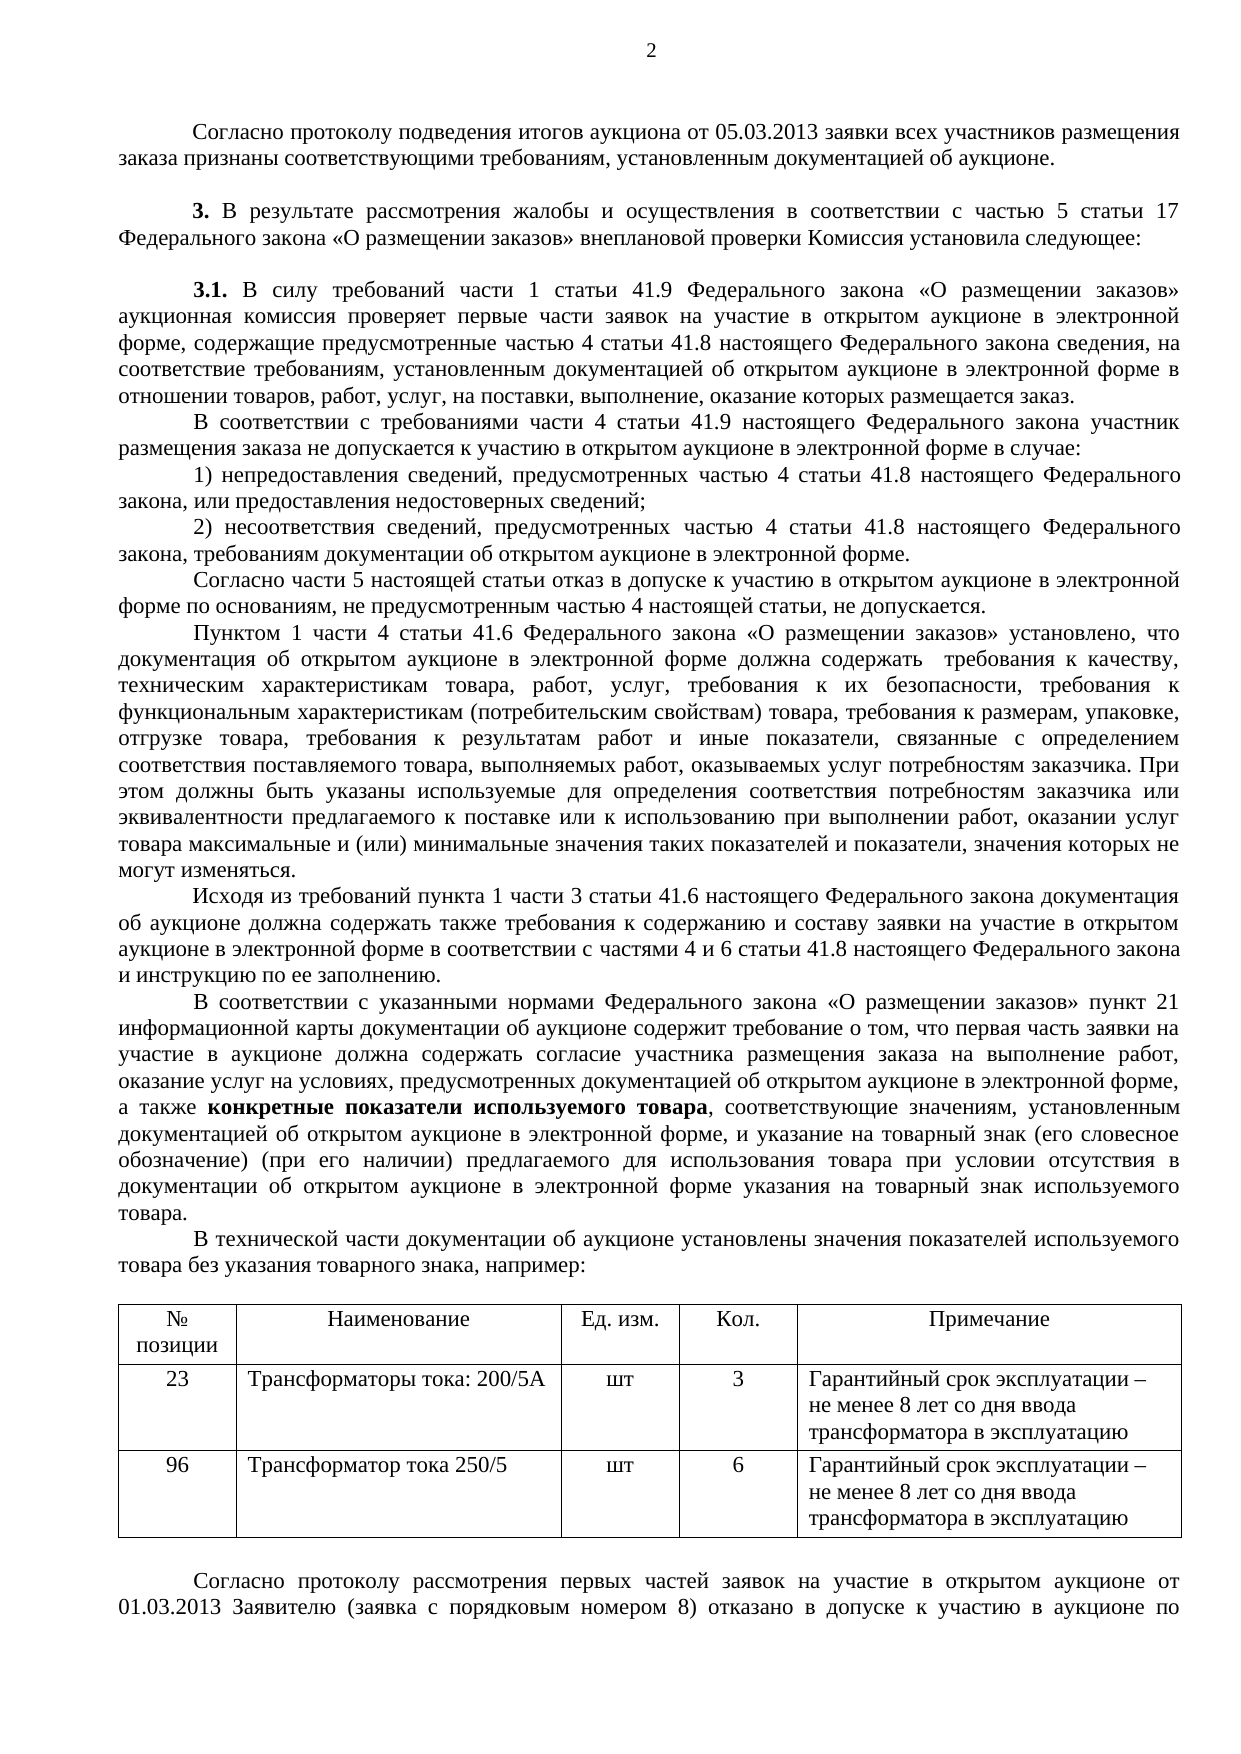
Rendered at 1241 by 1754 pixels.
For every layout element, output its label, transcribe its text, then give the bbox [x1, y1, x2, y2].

text Согласно протоколу подведения итогов аукциона от 05.03.2013 заявки всех участников размещения заказа признаны соответствующими требованиям, установленным документацией об аукционе. [118, 118, 1181, 171]
table_header № позиции [119, 1305, 236, 1364]
table_cell 3 [680, 1365, 797, 1450]
text 3.1. В силу требований части 1 статьи 41.9 Федерального закона «О размещении заказов» аукционная комиссия проверяет первые части заявок на участие в открытом аукционе в электронной форме, содержащие предусмотренные частью 4 статьи 41.8 настоящего Федерального закона сведения, на соответствие требованиям, установленным документацией об открытом аукционе в электронной форме в отношении товаров, работ, услуг, на поставки, выполнение, оказание которых размещается заказ. [118, 276, 1181, 408]
text В соответствии с требованиями части 4 статьи 41.9 настоящего Федерального закона участник размещения заказа не допускается к участию в открытом аукционе в электронной форме в случае: [118, 408, 1181, 461]
table_header Ед. изм. [562, 1305, 679, 1364]
text 3. В результате рассмотрения жалобы и осуществления в соответствии с частью 5 статьи 17 Федерального закона «О размещении заказов» внеплановой проверки Комиссия установила следующее: [118, 197, 1181, 250]
table_cell шт [562, 1451, 679, 1537]
table_cell Трансформатор тока 250/5 [237, 1451, 561, 1537]
text Исходя из требований пункта 1 части 3 статьи 41.6 настоящего Федерального закона документация об аукционе должна содержать также требования к содержанию и составу заявки на участие в открытом аукционе в электронной форме в соответствии с частями 4 и 6 статьи 41.8 настоящего Федерального закона и инструкцию по ее заполнению. [118, 882, 1181, 988]
table_header Наименование [237, 1305, 561, 1364]
table_header Примечание [798, 1305, 1181, 1364]
table_header Кол. [680, 1305, 797, 1364]
text В соответствии с указанными нормами Федерального закона «О размещении заказов» пункт 21 информационной карты документации об аукционе содержит требование о том, что первая часть заявки на участие в аукционе должна содержать согласие участника размещения заказа на выполнение работ, оказание услуг на условиях, предусмотренных документацией об открытом аукционе в электронной форме, а также конкретные показатели используемого товара, соответствующие значениям, установленным документацией об открытом аукционе в электронной форме, и указание на товарный знак (его словесное обозначение) (при его наличии) предлагаемого для использования товара при условии отсутствия в документации об открытом аукционе в электронной форме указания на товарный знак используемого товара. [118, 988, 1181, 1225]
table_cell Гарантийный срок эксплуатации – не менее 8 лет со дня ввода трансформатора в эксплуатацию [798, 1451, 1181, 1537]
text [118, 1567, 1181, 1620]
table_cell Трансформаторы тока: 200/5А [237, 1365, 561, 1450]
text Согласно части 5 настоящей статьи отказ в допуске к участию в открытом аукционе в электронной форме по основаниям, не предусмотренным частью 4 настоящей статьи, не допускается. [118, 566, 1181, 619]
text 1) непредоставления сведений, предусмотренных частью 4 статьи 41.8 настоящего Федерального закона, или предоставления недостоверных сведений; [118, 461, 1181, 513]
text 2) несоответствия сведений, предусмотренных частью 4 статьи 41.8 настоящего Федерального закона, требованиям документации об открытом аукционе в электронной форме. [118, 513, 1181, 566]
table_cell Гарантийный срок эксплуатации – не менее 8 лет со дня ввода трансформатора в эксплуатацию [798, 1365, 1181, 1450]
table_cell 23 [119, 1365, 236, 1450]
text Пунктом 1 части 4 статьи 41.6 Федерального закона «О размещении заказов» установлено, что документация об открытом аукционе в электронной форме должна содержать требования к качеству, техническим характеристикам товара, работ, услуг, требования к их безопасности, требования к функциональным характеристикам (потребительским свойствам) товара, требования к размерам, упаковке, отгрузке товара, требования к результатам работ и иные показатели, связанные с определением соответствия поставляемого товара, выполняемых работ, оказываемых услуг потребностям заказчика. При этом должны быть указаны используемые для определения соответствия потребностям заказчика или эквивалентности предлагаемого к поставке или к использованию при выполнении работ, оказании услуг товара максимальные и (или) минимальные значения таких показателей и показатели, значения которых не могут изменяться. [118, 619, 1181, 882]
table_cell 6 [680, 1451, 797, 1537]
table_cell шт [562, 1365, 679, 1450]
table_cell 96 [119, 1451, 236, 1537]
text В технической части документации об аукционе установлены значения показателей используемого товара без указания товарного знака, например: [118, 1225, 1181, 1278]
